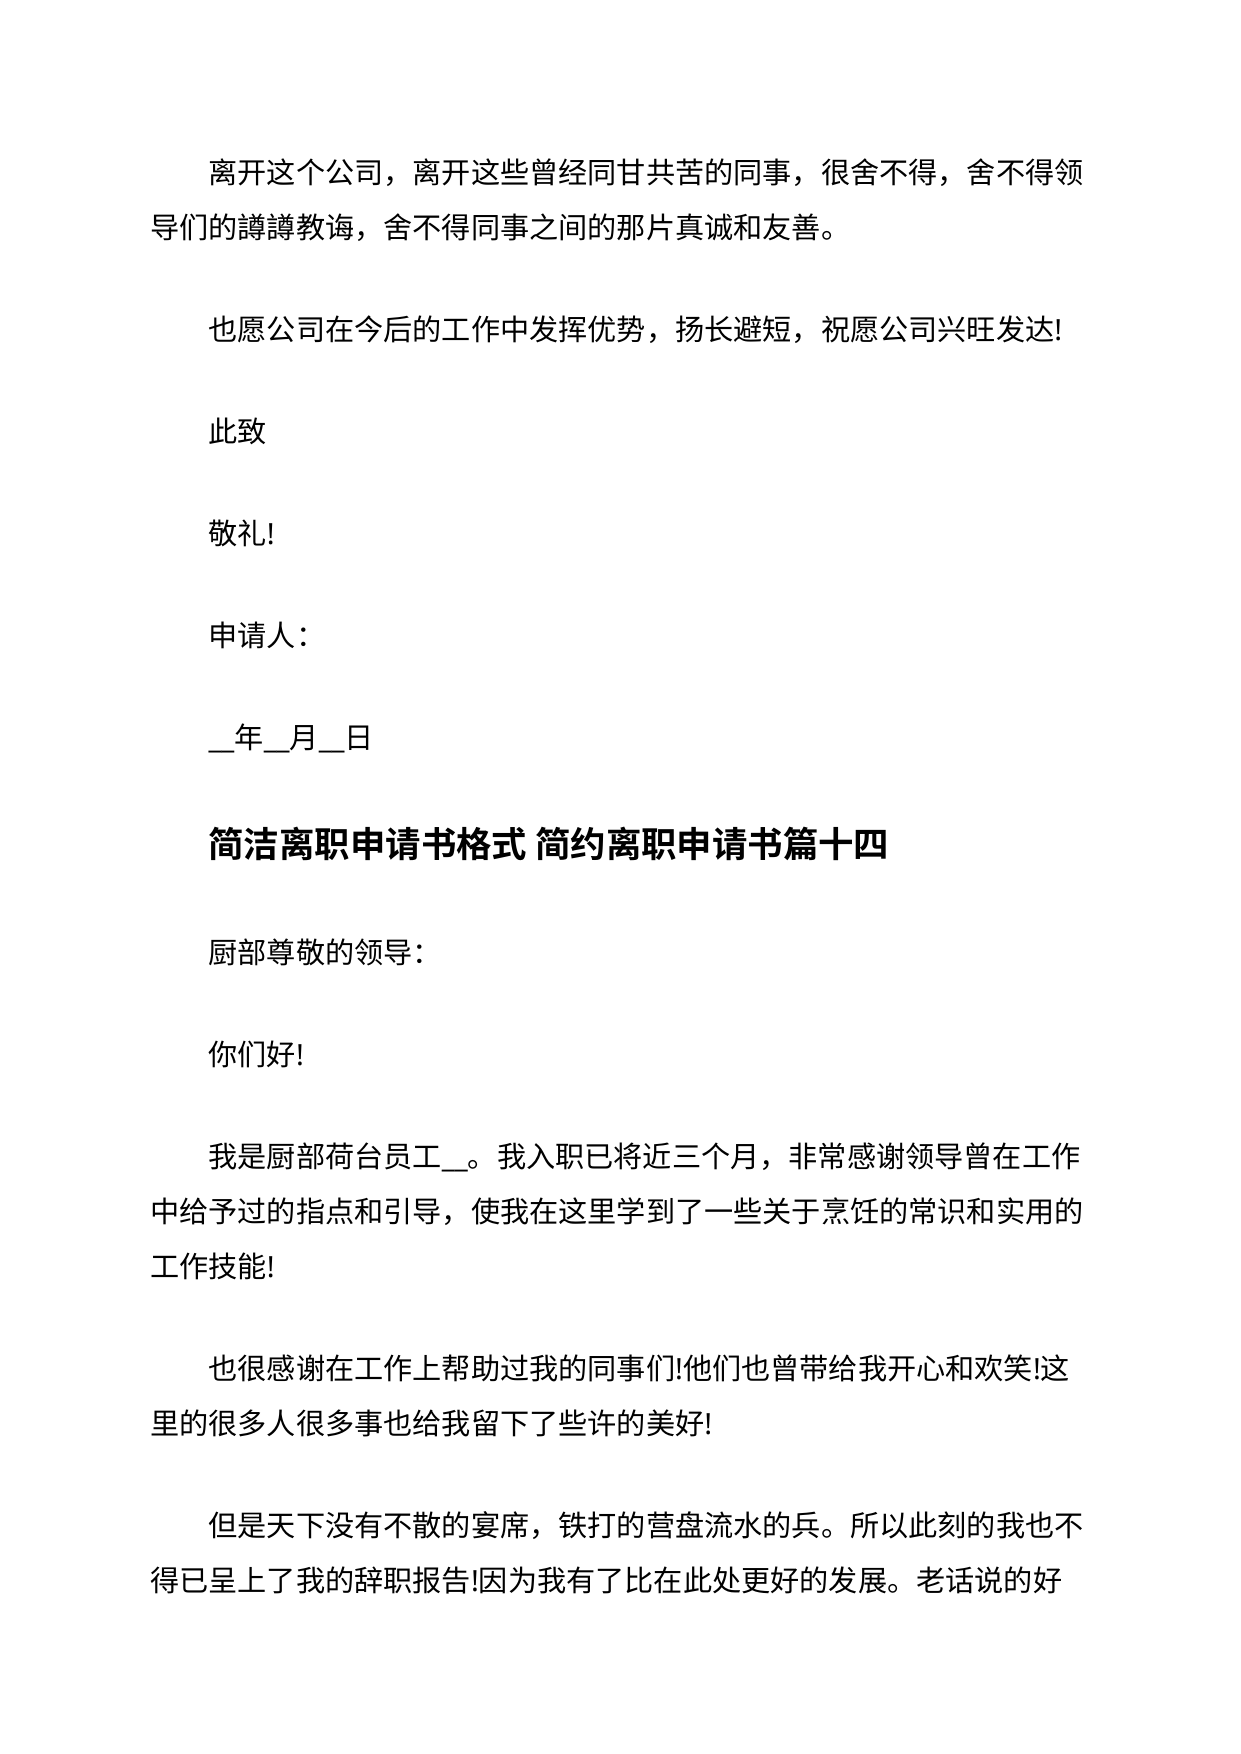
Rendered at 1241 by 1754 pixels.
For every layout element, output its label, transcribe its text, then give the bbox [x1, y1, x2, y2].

text 厨部尊敬的领导： [150, 929, 1090, 972]
text 简洁离职申请书格式 简约离职申请书篇十四 [150, 816, 1090, 867]
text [150, 1502, 1090, 1599]
text __年__月__日 [150, 714, 1090, 757]
text 离开这个公司，离开这些曾经同甘共苦的同事，很舍不得，舍不得领导们的譐譐教诲，舍不得同事之间的那片真诚和友善。 [150, 150, 1090, 247]
text 你们好! [150, 1031, 1090, 1074]
text 也很感谢在工作上帮助过我的同事们!他们也曾带给我开心和欢笑!这里的很多人很多事也给我留下了些许的美好! [150, 1345, 1090, 1443]
text 申请人： [150, 612, 1090, 655]
text 敬礼! [150, 510, 1090, 553]
text 也愿公司在今后的工作中发挥优势，扬长避短，祝愿公司兴旺发达! [150, 307, 1090, 349]
text 我是厨部荷台员工__。我入职已将近三个月，非常感谢领导曾在工作中给予过的指点和引导，使我在这里学到了一些关于烹饪的常识和实用的工作技能! [150, 1133, 1090, 1286]
text 此致 [150, 409, 1090, 451]
